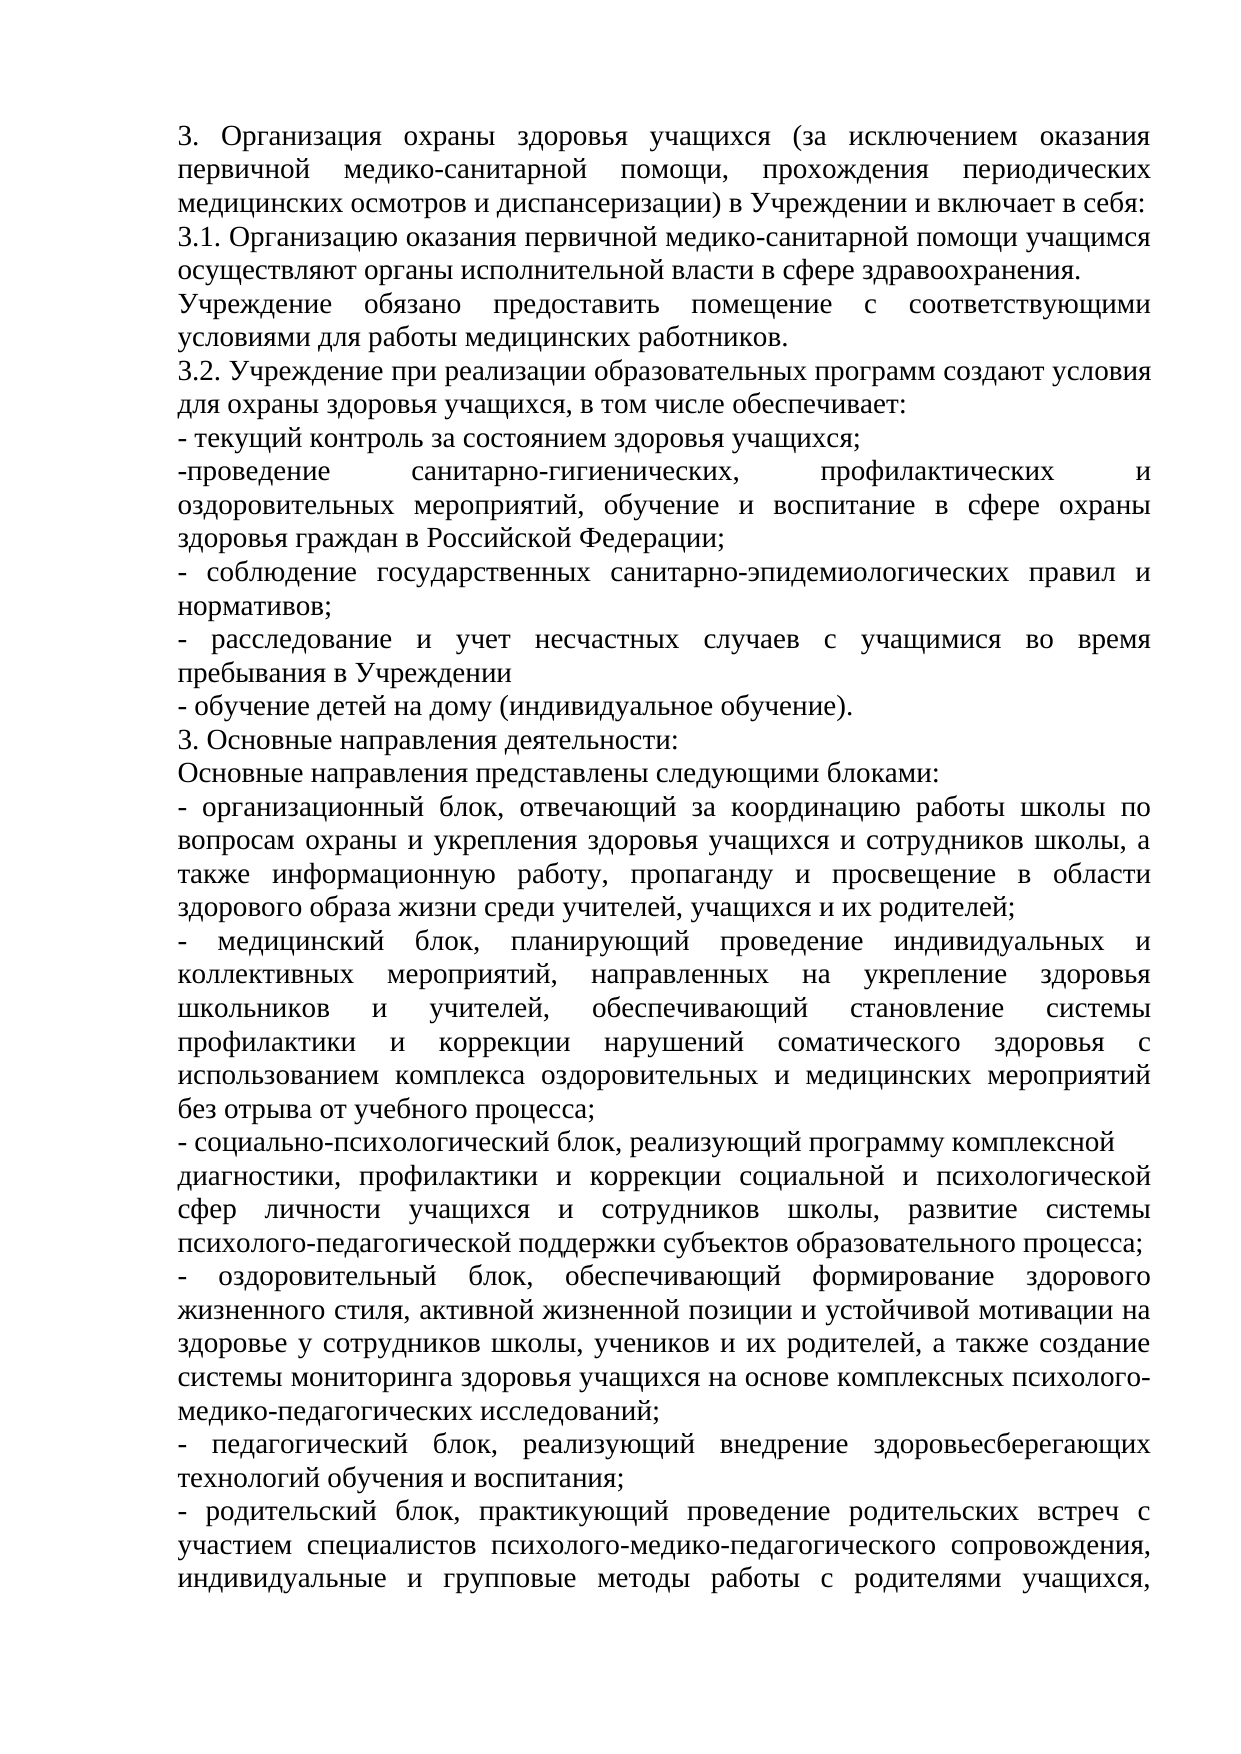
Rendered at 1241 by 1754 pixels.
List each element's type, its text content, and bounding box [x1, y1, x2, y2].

text - социально-психологический блок, реализующий программу комплексной [177, 1124, 1152, 1158]
text Учреждение обязано предоставить помещение с соответствующими условиями для работы медицинских работников. [177, 286, 1152, 353]
text - текущий контроль за состоянием здоровья учащихся; [177, 420, 1152, 453]
text - соблюдение государственных санитарно-эпидемиологических правил и нормативов; [177, 554, 1152, 621]
text 3. Основные направления деятельности: [177, 722, 1152, 755]
text 3.1. Организацию оказания первичной медико-санитарной помощи учащимся осуществляют органы исполнительной власти в сфере здравоохранения. [177, 219, 1152, 286]
text 3.2. Учреждение при реализации образовательных программ создают условия для охраны здоровья учащихся, в том числе обеспечивает: [177, 353, 1152, 420]
text -проведение санитарно-гигиенических, профилактических и оздоровительных мероприятий, обучение и воспитание в сфере охраны здоровья граждан в Российской Федерации; [177, 453, 1152, 554]
text диагностики, профилактики и коррекции социальной и психологической сфер личности учащихся и сотрудников школы, развитие системы психолого-педагогической поддержки субъектов образовательного процесса; [177, 1158, 1152, 1258]
text Основные направления представлены следующими блоками: [177, 755, 1152, 789]
text - организационный блок, отвечающий за координацию работы школы по вопросам охраны и укрепления здоровья учащихся и сотрудников школы, а также информационную работу, пропаганду и просвещение в области здорового образа жизни среди учителей, учащихся и их родителей; [177, 789, 1152, 923]
text - обучение детей на дому (индивидуальное обучение). [177, 688, 1152, 722]
text - расследование и учет несчастных случаев с учащимися во время пребывания в Учреждении [177, 621, 1152, 688]
text - педагогический блок, реализующий внедрение здоровьесберегающих технологий обучения и воспитания; [177, 1426, 1152, 1493]
text - оздоровительный блок, обеспечивающий формирование здорового жизненного стиля, активной жизненной позиции и устойчивой мотивации на здоровье у сотрудников школы, учеников и их родителей, а также создание системы мониторинга здоровья учащихся на основе комплексных психолого-медико-педагогических исследований; [177, 1258, 1152, 1426]
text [177, 1493, 1152, 1594]
text - медицинский блок, планирующий проведение индивидуальных и коллективных мероприятий, направленных на укрепление здоровья школьников и учителей, обеспечивающий становление системы профилактики и коррекции нарушений соматического здоровья с использованием комплекса оздоровительных и медицинских мероприятий без отрыва от учебного процесса; [177, 923, 1152, 1124]
text 3. Организация охраны здоровья учащихся (за исключением оказания первичной медико-санитарной помощи, прохождения периодических медицинских осмотров и диспансеризации) в Учреждении и включает в себя: [177, 118, 1152, 219]
